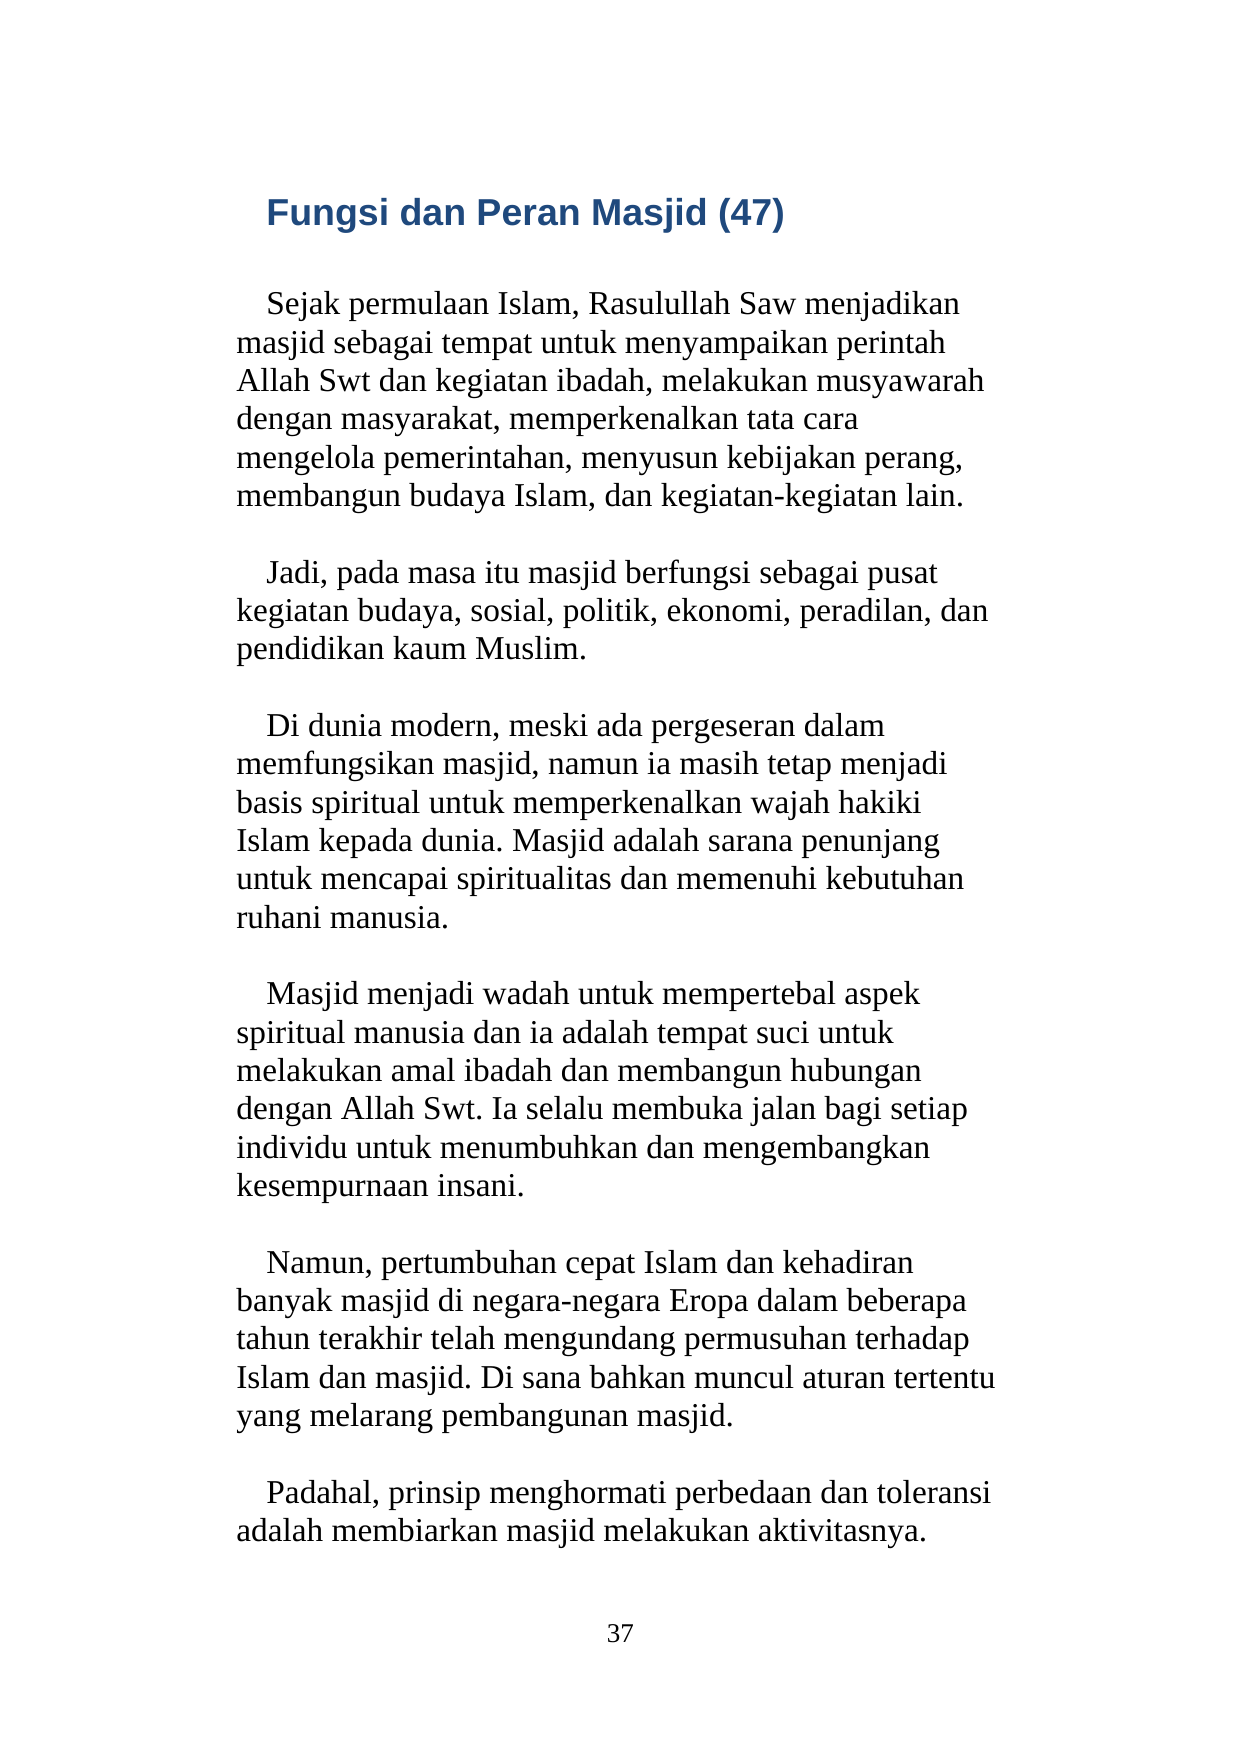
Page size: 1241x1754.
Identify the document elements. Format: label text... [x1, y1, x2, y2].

text Jadi, pada masa itu masjid berfungsi sebagai pusat kegiatan budaya, sosial, politik, ekonomi, peradilan, dan pendidikan kaum Muslim. [236, 552, 1004, 667]
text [236, 1472, 1004, 1549]
text Masjid menjadi wadah untuk mempertebal aspek spiritual manusia dan ia adalah tempat suci untuk melakukan amal ibadah dan membangun hubungan dengan Allah Swt. Ia selalu membuka jalan bagi setiap individu untuk menumbuhkan dan mengembangkan kesempurnaan insani. [236, 974, 1004, 1204]
subtitle Fungsi dan Peran Masjid (47) [236, 190, 1004, 233]
text Di dunia modern, meski ada pergeseran dalam memfungsikan masjid, namun ia masih tetap menjadi basis spiritual untuk memperkenalkan wajah hakiki Islam kepada dunia. Masjid adalah sarana penunjang untuk mencapai spiritualitas dan memenuhi kebutuhan ruhani manusia. [236, 705, 1004, 935]
text Sejak permulaan Islam, Rasulullah Saw menjadikan masjid sebagai tempat untuk menyampaikan perintah Allah Swt dan kegiatan ibadah, melakukan musyawarah dengan masyarakat, memperkenalkan tata cara mengelola pemerintahan, menyusun kebijakan perang, membangun budaya Islam, dan kegiatan-kegiatan lain. [236, 284, 1004, 514]
text Namun, pertumbuhan cepat Islam dan kehadiran banyak masjid di negara-negara Eropa dalam beberapa tahun terakhir telah mengundang permusuhan terhadap Islam dan masjid. Di sana bahkan muncul aturan tertentu yang melarang pembangunan masjid. [236, 1242, 1004, 1434]
